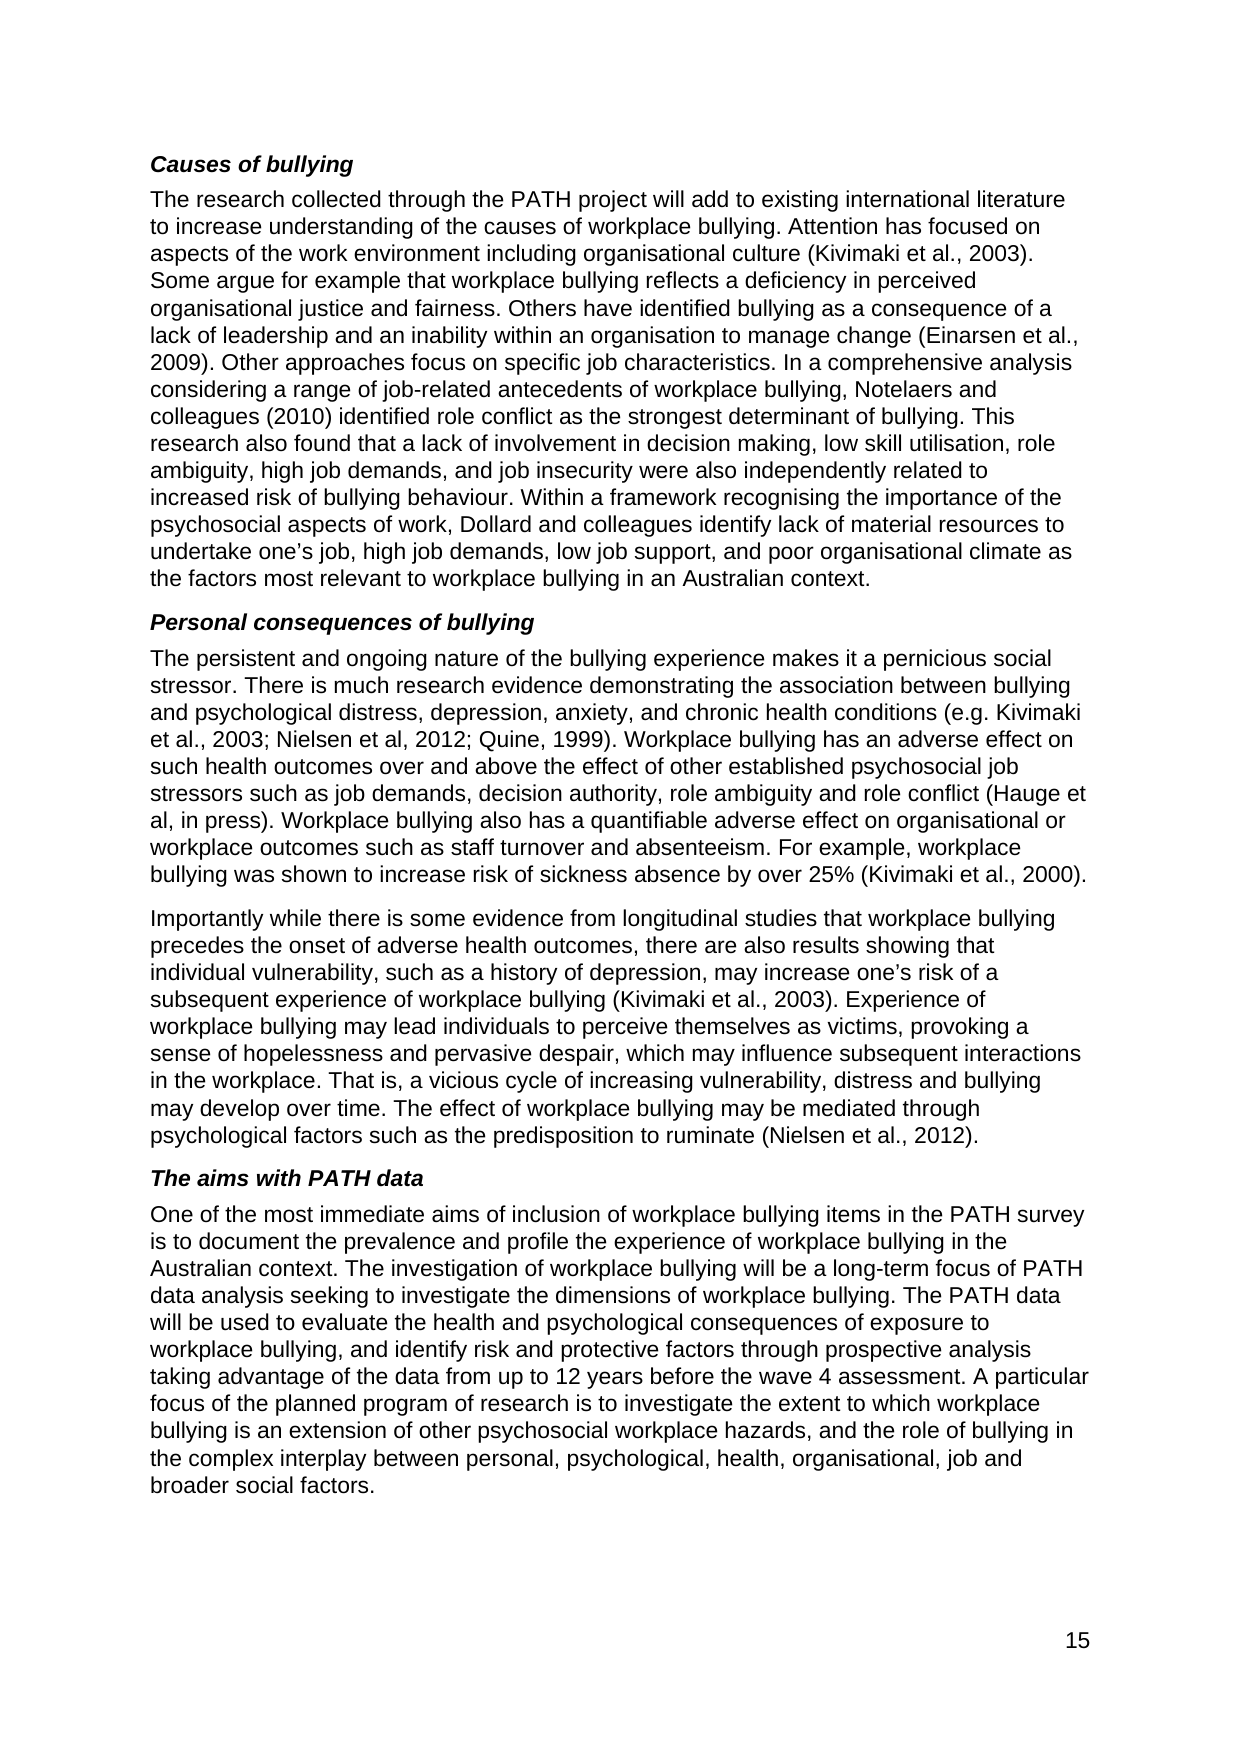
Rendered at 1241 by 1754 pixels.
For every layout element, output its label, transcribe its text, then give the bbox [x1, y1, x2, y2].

text The persistent and ongoing nature of the bullying experience makes it a pernicious social stressor. There is much research evidence demonstrating the association between bullying and psychological distress, depression, anxiety, and chronic health conditions (e.g. Kivimaki et al., 2003; Nielsen et al, 2012; Quine, 1999). Workplace bullying has an adverse effect on such health outcomes over and above the effect of other established psychosocial job stressors such as job demands, decision authority, role ambiguity and role conflict (Hauge et al, in press). Workplace bullying also has a quantifiable adverse effect on organisational or workplace outcomes such as staff turnover and absenteeism. For example, workplace bullying was shown to increase risk of sickness absence by over 25% (Kivimaki et al., 2000). [150, 644, 1090, 887]
text One of the most immediate aims of inclusion of workplace bullying items in the PATH survey is to document the prevalence and profile the experience of workplace bullying in the Australian context. The investigation of workplace bullying will be a long-term focus of PATH data analysis seeking to investigate the dimensions of workplace bullying. The PATH data will be used to evaluate the health and psychological consequences of exposure to workplace bullying, and identify risk and protective factors through prospective analysis taking advantage of the data from up to 12 years before the wave 4 assessment. A particular focus of the planned program of research is to investigate the extent to which workplace bullying is an extension of other psychosocial workplace hazards, and the role of bullying in the complex interplay between personal, psychological, health, organisational, job and broader social factors. [150, 1200, 1090, 1498]
text The research collected through the PATH project will add to existing international literature to increase understanding of the causes of workplace bullying. Attention has focused on aspects of the work environment including organisational culture (Kivimaki et al., 2003). Some argue for example that workplace bullying reflects a deficiency in perceived organisational justice and fairness. Others have identified bullying as a consequence of a lack of leadership and an inability within an organisation to manage change (Einarsen et al., 2009). Other approaches focus on specific job characteristics. In a comprehensive analysis considering a range of job-related antecedents of workplace bullying, Notelaers and colleagues (2010) identified role conflict as the strongest determinant of bullying. This research also found that a lack of involvement in decision making, low skill utilisation, role ambiguity, high job demands, and job insecurity were also independently related to increased risk of bullying behaviour. Within a framework recognising the importance of the psychosocial aspects of work, Dollard and colleagues identify lack of material resources to undertake one’s job, high job demands, low job support, and poor organisational climate as the factors most relevant to workplace bullying in an Australian context. [150, 185, 1090, 592]
subtitle The aims with PATH data [150, 1164, 1090, 1192]
subtitle Personal consequences of bullying [150, 608, 1090, 635]
text Importantly while there is some evidence from longitudinal studies that workplace bullying precedes the onset of adverse health outcomes, there are also results showing that individual vulnerability, such as a history of depression, may increase one’s risk of a subsequent experience of workplace bullying (Kivimaki et al., 2003). Experience of workplace bullying may lead individuals to perceive themselves as victims, provoking a sense of hopelessness and pervasive despair, which may influence subsequent interactions in the workplace. That is, a vicious cycle of increasing vulnerability, distress and bullying may develop over time. The effect of workplace bullying may be mediated through psychological factors such as the predisposition to ruminate (Nielsen et al., 2012). [150, 904, 1090, 1148]
subtitle Causes of bullying [150, 150, 1090, 177]
